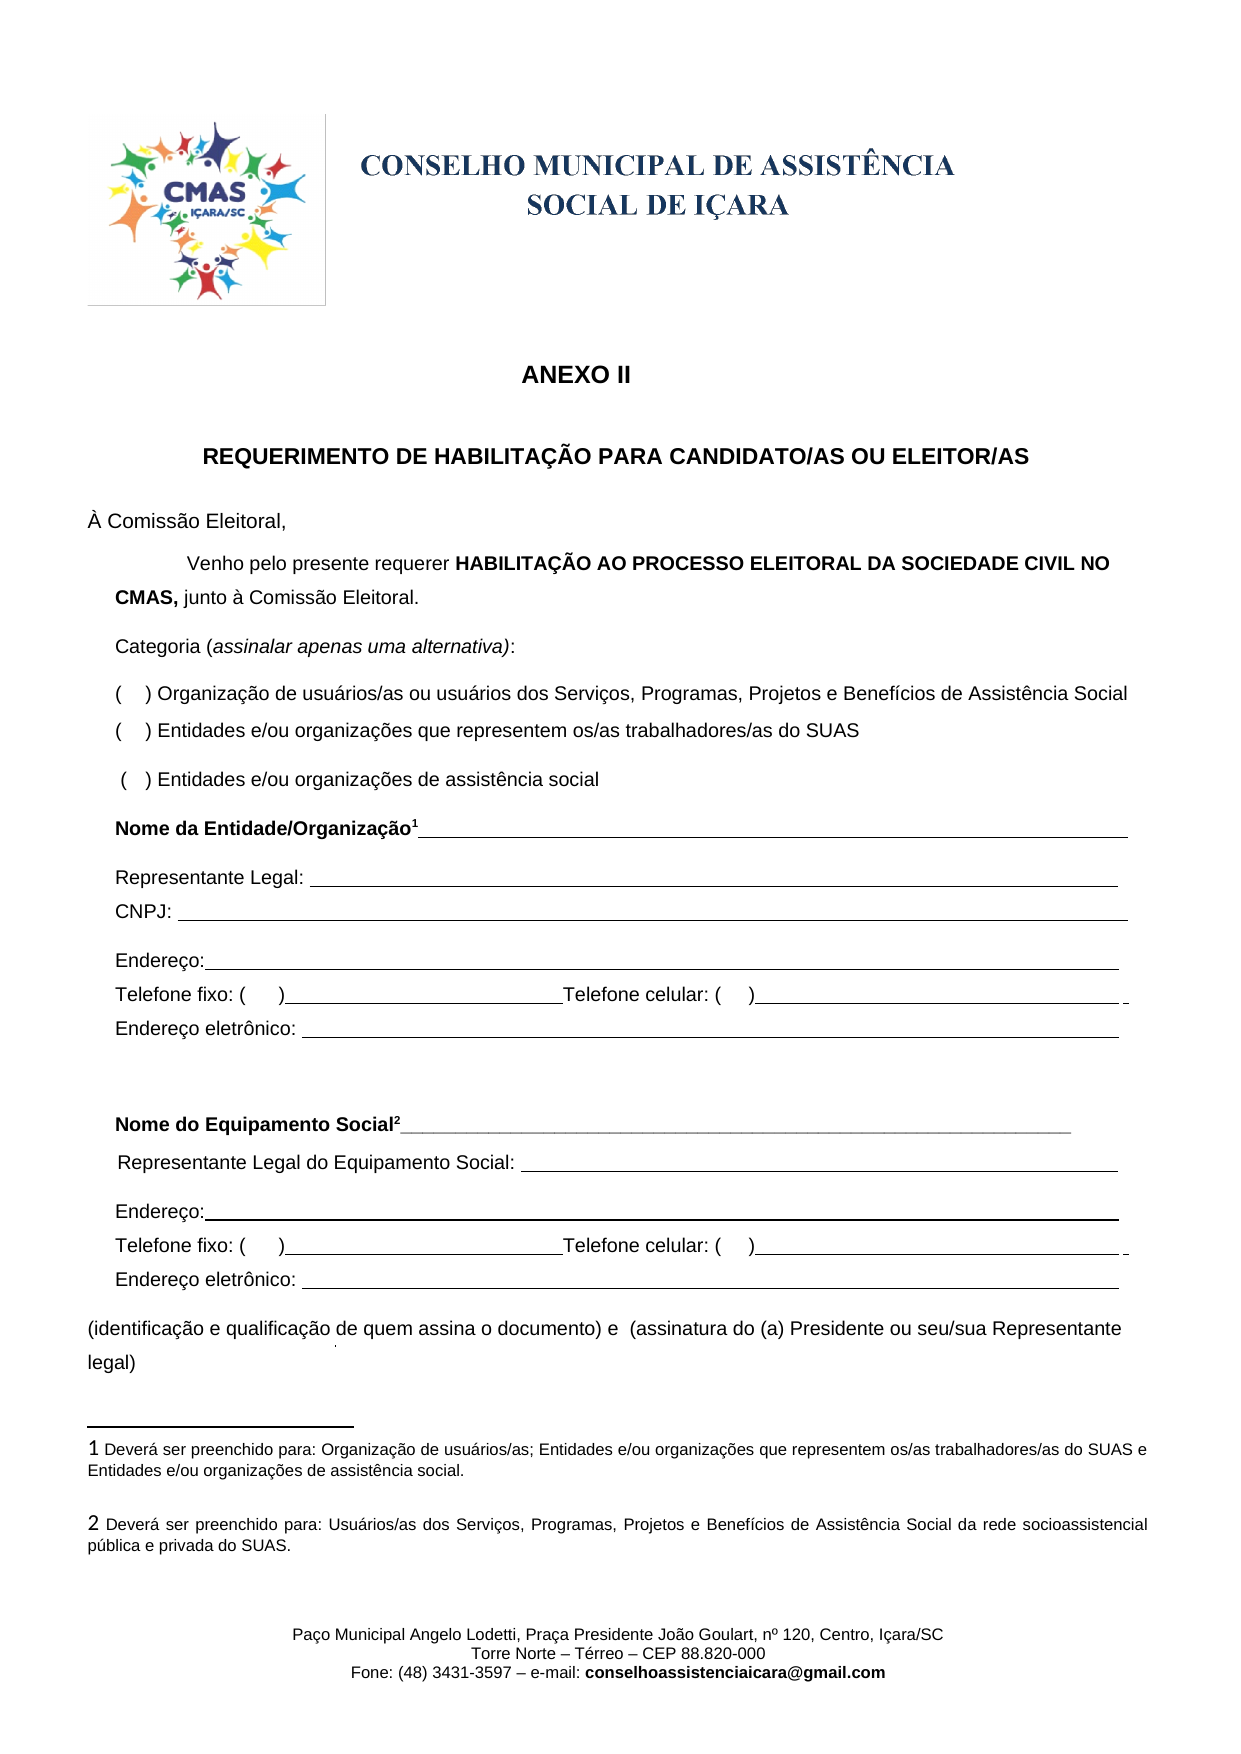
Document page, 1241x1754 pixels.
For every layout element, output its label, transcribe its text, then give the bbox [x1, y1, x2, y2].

text ( ) Entidades e/ou organizações de assistência social [115, 768, 973, 791]
picture [87, 114, 1001, 306]
text Nome da Entidade/Organização [115, 817, 1129, 839]
text ( ) Organização de usuários/as ou usuários dos Serviços, Programas, Projetos e Benefícios de Assistência Social [115, 682, 1148, 704]
text Venho pelo presente requerer HABILITAÇÃO AO PROCESSO ELEITORAL DA SOCIEDADE CIVIL NO CMAS, junto à Comissão Eleitoral. [115, 552, 1129, 609]
text REQUERIMENTO DE HABILITAÇÃO PARA CANDIDATO/AS OU ELEITOR/AS [202, 443, 1148, 469]
text (identificação e qualificação de quem assina o documento) e (assinatura do (a) Presidente ou seu/sua Representante legal) [87, 1317, 1129, 1374]
text ANEXO II [202, 360, 1148, 388]
text Categoria (assinalar apenas uma alternativa): [115, 635, 1148, 657]
text Representante Legal: CNPJ: [115, 866, 1129, 922]
text Representante Legal do Equipamento Social: [87, 1151, 1129, 1173]
text À Comissão Eleitoral, [87, 508, 1148, 532]
text Nome do Equipamento Social_____________________________________________________________ [115, 1113, 1148, 1136]
text ( ) Entidades e/ou organizações que representem os/as trabalhadores/as do SUAS [115, 719, 1151, 742]
text Endereço: Telefone fixo: ( ) Telefone celular: ( ) Endereço eletrônico: [115, 949, 1129, 1040]
text Endereço: Telefone fixo: ( ) Telefone celular: ( ) Endereço eletrônico: [115, 1199, 1129, 1291]
